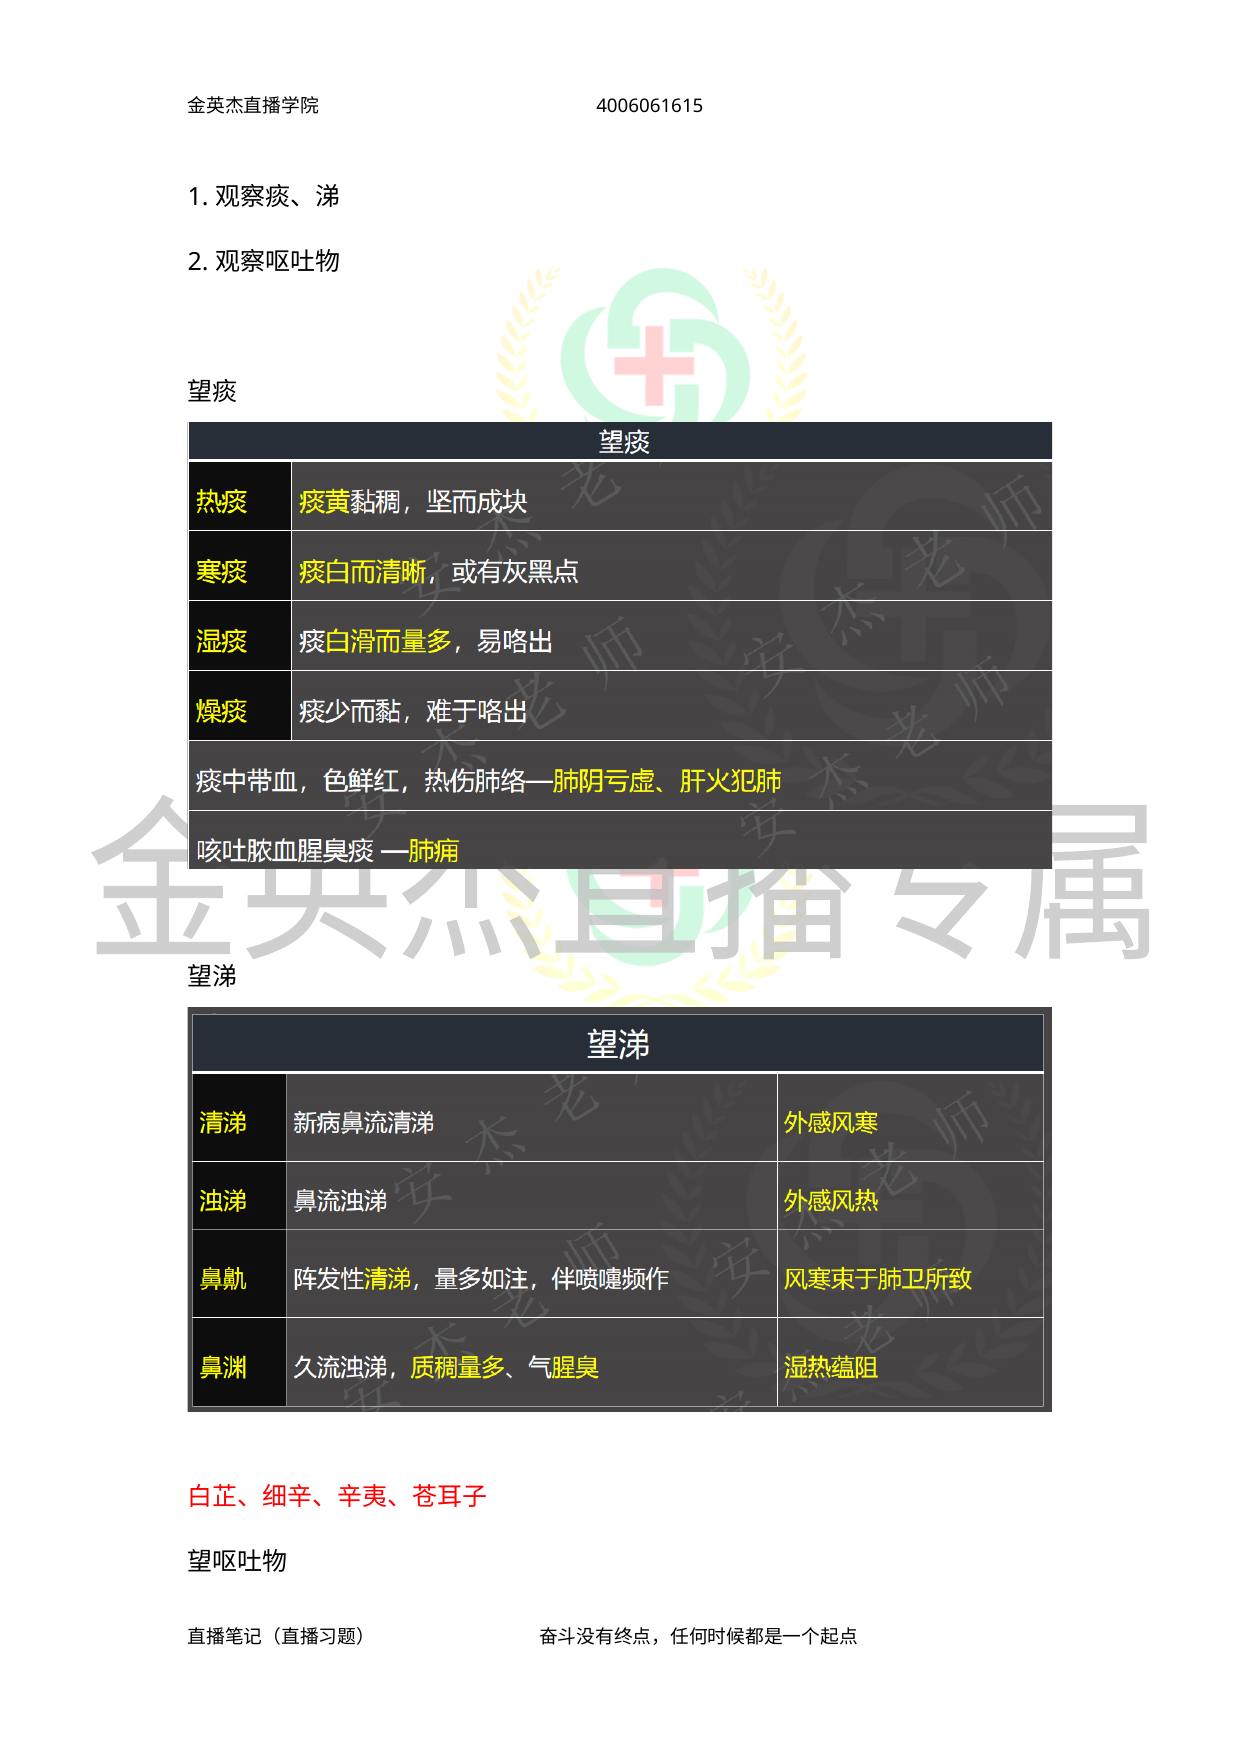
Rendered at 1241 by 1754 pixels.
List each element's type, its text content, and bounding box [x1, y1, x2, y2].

text 白芷、细辛、辛夷、苍耳子 [187, 1462, 1053, 1527]
list 观察痰、涕 [187, 162, 1053, 227]
list 观察呕吐物 [187, 227, 1053, 292]
picture [187, 1007, 1052, 1412]
picture [187, 422, 1053, 869]
list 望痰 [187, 357, 1053, 422]
text 望涕 [187, 942, 1053, 1007]
text 望呕吐物 [187, 1527, 1053, 1592]
